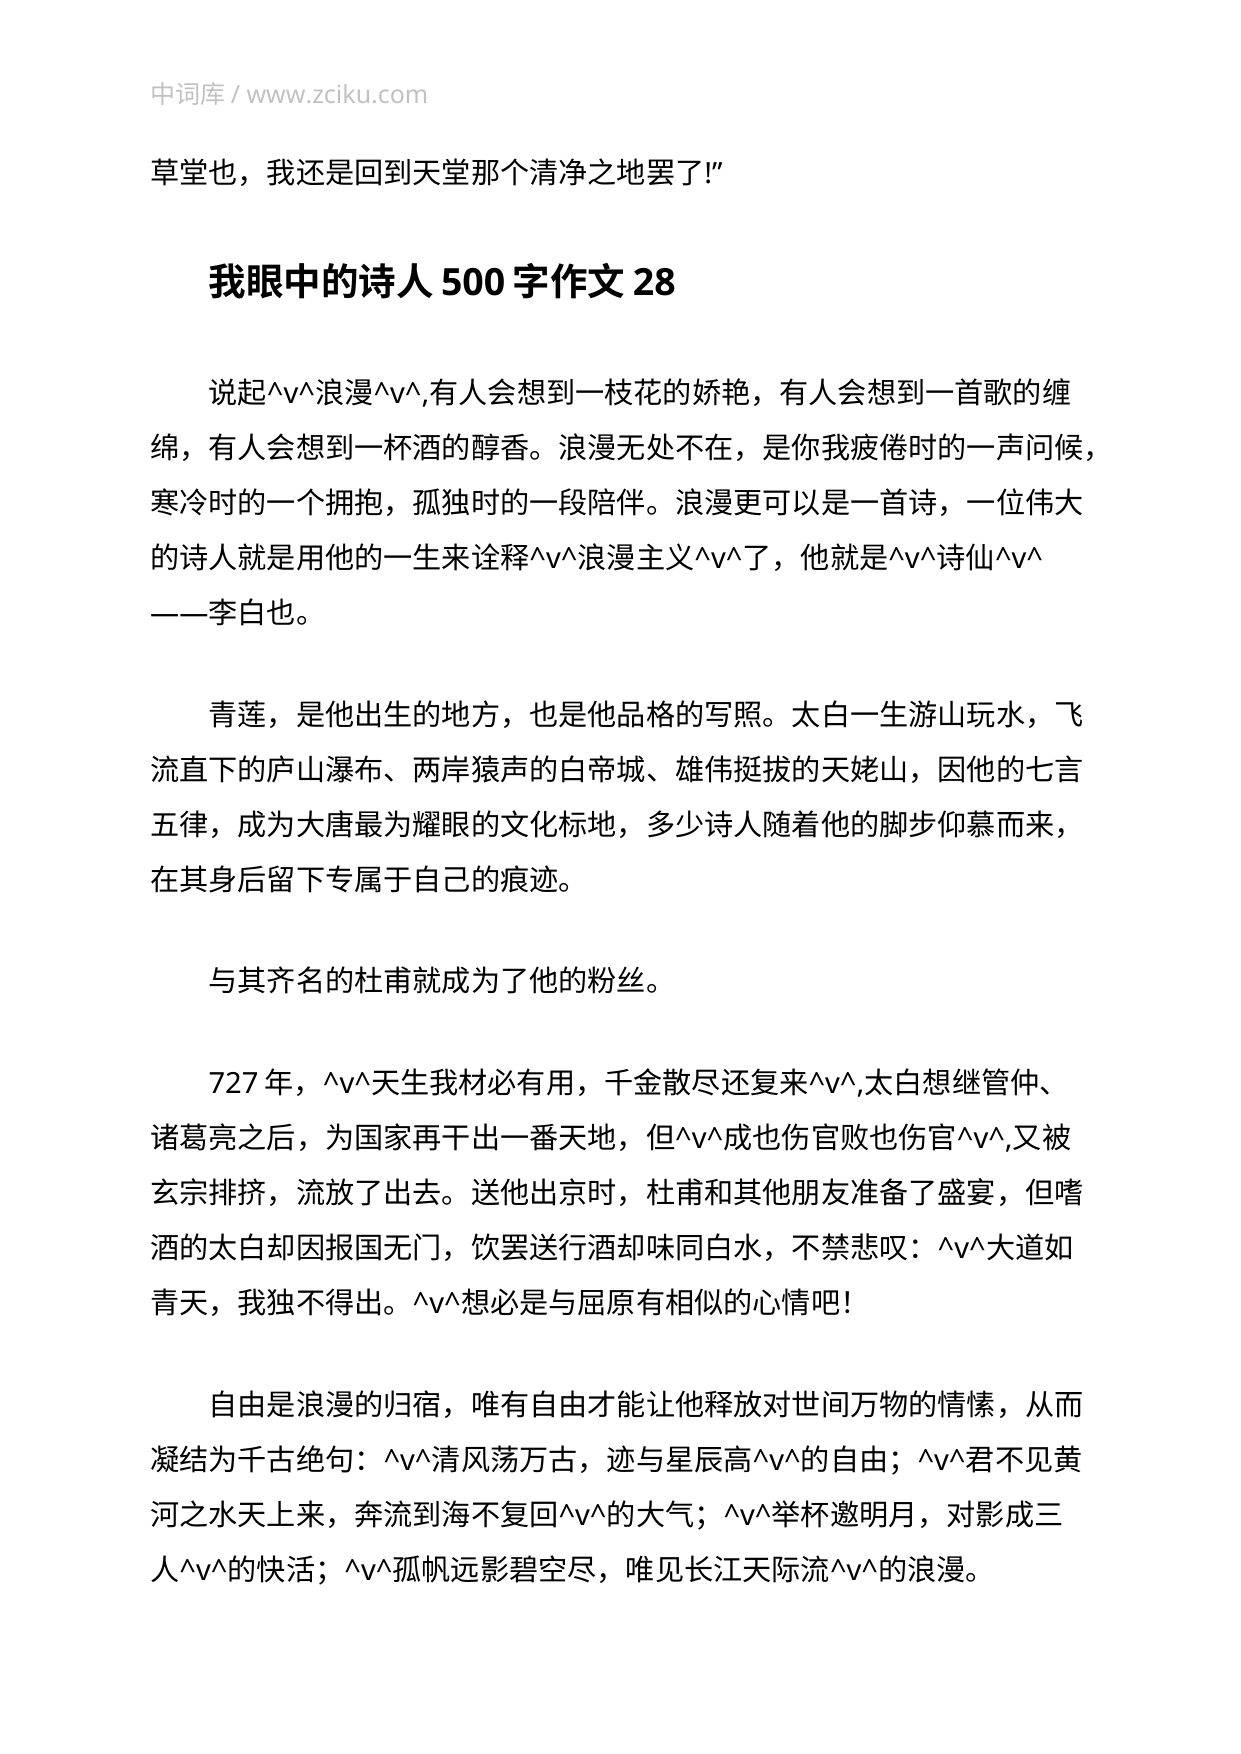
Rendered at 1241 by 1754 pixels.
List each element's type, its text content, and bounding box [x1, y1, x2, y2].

text 我眼中的诗人500字作文28 [150, 252, 1090, 306]
text 说起^v^浪漫^v^,有人会想到一枝花的娇艳，有人会想到一首歌的缠绵，有人会想到一杯酒的醇香。浪漫无处不在，是你我疲倦时的一声问候，寒冷时的一个拥抱，孤独时的一段陪伴。浪漫更可以是一首诗，一位伟大的诗人就是用他的一生来诠释^v^浪漫主义^v^了，他就是^v^诗仙^v^——李白也。 [150, 369, 1090, 632]
text 与其齐名的杜甫就成为了他的粉丝。 [150, 958, 1090, 1000]
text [150, 150, 1090, 192]
text 自由是浪漫的归宿，唯有自由才能让他释放对世间万物的情愫，从而凝结为千古绝句：^v^清风荡万古，迹与星辰高^v^的自由；^v^君不见黄河之水天上来，奔流到海不复回^v^的大气；^v^举杯邀明月，对影成三人^v^的快活；^v^孤帆远影碧空尽，唯见长江天际流^v^的浪漫。 [150, 1381, 1090, 1589]
text 727年，^v^天生我材必有用，千金散尽还复来^v^,太白想继管仲、诸葛亮之后，为国家再干出一番天地，但^v^成也伤官败也伤官^v^,又被玄宗排挤，流放了出去。送他出京时，杜甫和其他朋友准备了盛宴，但嗜酒的太白却因报国无门，饮罢送行酒却味同白水，不禁悲叹：^v^大道如青天，我独不得出。^v^想必是与屈原有相似的心情吧！ [150, 1059, 1090, 1322]
text 青莲，是他出生的地方，也是他品格的写照。太白一生游山玩水，飞流直下的庐山瀑布、两岸猿声的白帝城、雄伟挺拔的天姥山，因他的七言五律，成为大唐最为耀眼的文化标地，多少诗人随着他的脚步仰慕而来，在其身后留下专属于自己的痕迹。 [150, 691, 1090, 898]
